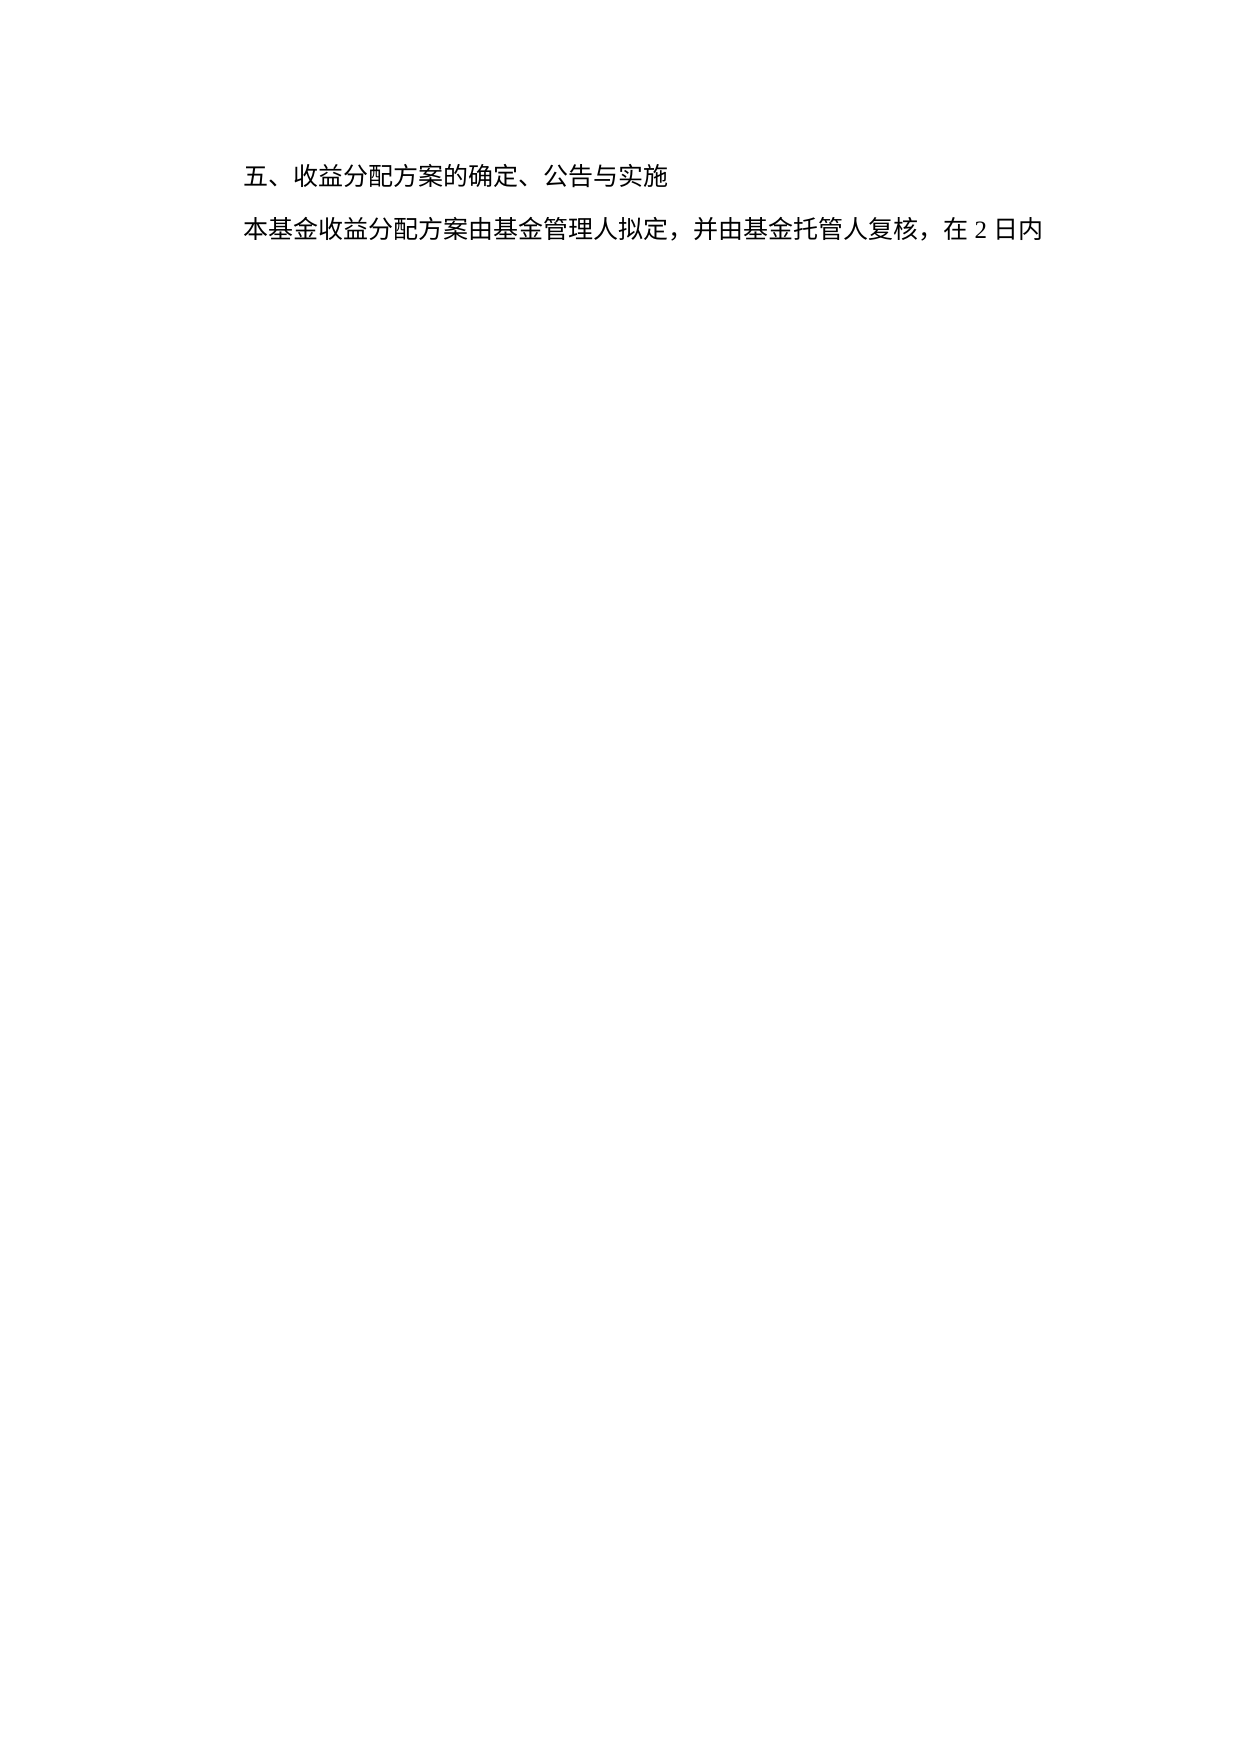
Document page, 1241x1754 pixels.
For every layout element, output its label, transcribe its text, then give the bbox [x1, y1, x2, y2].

text 五、收益分配方案的确定、公告与实施 [244, 156, 1101, 192]
text 本基金收益分配方案由基金管理人拟定，并由基金托管人复核，在 2 日内 [244, 209, 1101, 245]
